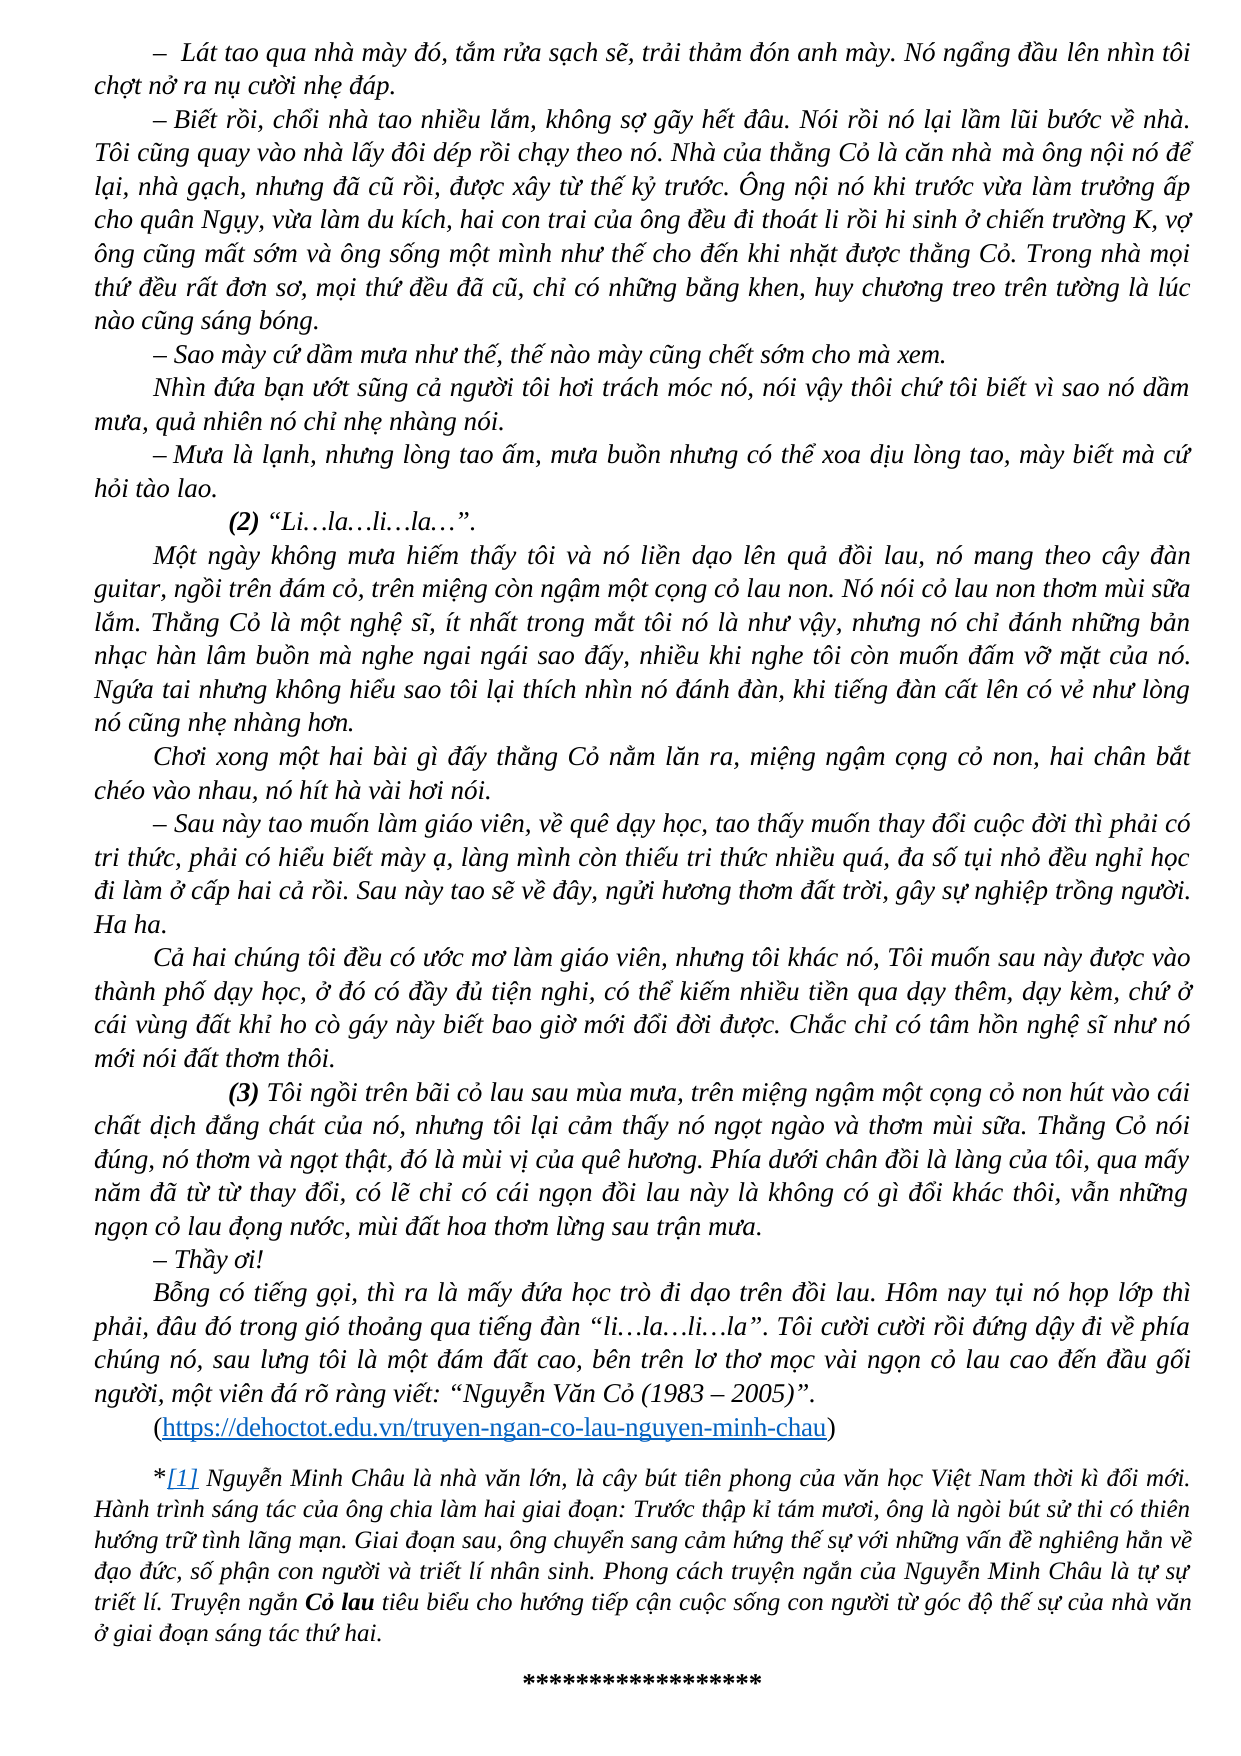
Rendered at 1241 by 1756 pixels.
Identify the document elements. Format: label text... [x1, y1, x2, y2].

list Mưa là lạnh, nhưng lòng tao ấm, mưa buồn nhưng có thể xoa dịu lòng tao, mày biết mà cứ hỏi tào lao. [94, 438, 1191, 503]
list “Li…la…li…la…”. [228, 506, 1215, 536]
text Bỗng có tiếng gọi, thì ra là mấy đứa học trò đi dạo trên đồi lau. Hôm nay tụi nó họp lớp thì phải, đâu đó trong gió thoảng qua tiếng đàn “li…la…li…la”. Tôi cười cười rồi đứng dậy đi về phía chúng nó, sau lưng tôi là một đám đất cao, bên trên lơ thơ mọc vài ngọn cỏ lau cao đến đầu gối người, một viên đá rõ ràng viết: “Nguyễn Văn Cỏ (1983 – 2005)”. [94, 1277, 1191, 1408]
text Chơi xong một hai bài gì đấy thằng Cỏ nằm lăn ra, miệng ngậm cọng cỏ non, hai chân bắt chéo vào nhau, nó hít hà vài hơi nói. [94, 740, 1191, 805]
text Một ngày không mưa hiếm thấy tôi và nó liền dạo lên quả đồi lau, nó mang theo cây đàn guitar, ngồi trên đám cỏ, trên miệng còn ngậm một cọng cỏ lau non. Nó nói cỏ lau non thơm mùi sữa lắm. Thằng Cỏ là một nghệ sĩ, ít nhất trong mắt tôi nó là như vậy, nhưng nó chỉ đánh những bản nhạc hàn lâm buồn mà nghe ngai ngái sao đấy, nhiều khi nghe tôi còn muốn đấm vỡ mặt của nó. Ngứa tai nhưng không hiểu sao tôi lại thích nhìn nó đánh đàn, khi tiếng đàn cất lên có vẻ như lòng nó cũng nhẹ nhàng hơn. [94, 539, 1191, 738]
text ****************** [79, 1667, 1205, 1698]
text *[1] Nguyễn Minh Châu là nhà văn lớn, là cây bút tiên phong của văn học Việt Nam thời kì đổi mới. Hành trình sáng tác của ông chia làm hai giai đoạn: Trước thập kỉ tám mươi, ông là ngòi bút sử thi có thiên hướng trữ tình lãng mạn. Giai đoạn sau, ông chuyển sang cảm hứng thế sự với những vấn đề nghiêng hẳn về đạo đức, số phận con người và triết lí nhân sinh. Phong cách truyện ngắn của Nguyễn Minh Châu là tự sự triết lí. Truyện ngắn Cỏ lau tiêu biểu cho hướng tiếp cận cuộc sống con người từ góc độ thế sự của nhà văn ở giai đoạn sáng tác thứ hai. [94, 1461, 1192, 1647]
text Cả hai chúng tôi đều có ước mơ làm giáo viên, nhưng tôi khác nó, Tôi muốn sau này được vào thành phố dạy học, ở đó có đầy đủ tiện nghi, có thể kiếm nhiều tiền qua dạy thêm, dạy kèm, chứ ở cái vùng đất khỉ ho cò gáy này biết bao giờ mới đổi đời được. Chắc chỉ có tâm hồn nghệ sĩ như nó mới nói đất thơm thôi. [94, 942, 1192, 1073]
list Biết rồi, chổi nhà tao nhiều lắm, không sợ gãy hết đâu. Nói rồi nó lại lầm lũi bước về nhà. Tôi cũng quay vào nhà lấy đôi dép rồi chạy theo nó. Nhà của thằng Cỏ là căn nhà mà ông nội nó để lại, nhà gạch, nhưng đã cũ rồi, được xây từ thế kỷ trước. Ông nội nó khi trước vừa làm trưởng ấp cho quân Ngụy, vừa làm du kích, hai con trai của ông đều đi thoát li rồi hi sinh ở chiến trường K, vợ ông cũng mất sớm và ông sống một mình như thế cho đến khi nhặt được thằng Cỏ. Trong nhà mọi thứ đều rất đơn sơ, mọi thứ đều đã cũ, chỉ có những bằng khen, huy chương treo trên tường là lúc nào cũng sáng bóng. [94, 103, 1192, 335]
list Sau này tao muốn làm giáo viên, về quê dạy học, tao thấy muốn thay đổi cuộc đời thì phải có tri thức, phải có hiểu biết mày ạ, làng mình còn thiếu tri thức nhiều quá, đa số tụi nhỏ đều nghỉ học đi làm ở cấp hai cả rồi. Sau này tao sẽ về đây, ngửi hương thơm đất trời, gây sự nghiệp trồng người. Ha ha. [94, 807, 1191, 939]
list Sao mày cứ dầm mưa như thế, thế nào mày cũng chết sớm cho mà xem. [153, 338, 1215, 369]
list Tôi ngồi trên bãi cỏ lau sau mùa mưa, trên miệng ngậm một cọng cỏ non hút vào cái chất dịch đắng chát của nó, nhưng tôi lại cảm thấy nó ngọt ngào và thơm mùi sữa. Thằng Cỏ nói đúng, nó thơm và ngọt thật, đó là mùi vị của quê hương. Phía dưới chân đồi là làng của tôi, qua mấy năm đã từ từ thay đổi, có lẽ chỉ có cái ngọn đồi lau này là không có gì đổi khác thôi, vẫn những ngọn cỏ lau đọng nước, mùi đất hoa thơm lừng sau trận mưa. [94, 1076, 1191, 1241]
list Thầy ơi! [153, 1243, 1215, 1274]
text Nhìn đứa bạn ướt sũng cả người tôi hơi trách móc nó, nói vậy thôi chứ tôi biết vì sao nó dầm mưa, quả nhiên nó chỉ nhẹ nhàng nói. [94, 371, 1191, 436]
text (https://dehoctot.edu.vn/truyen-ngan-co-lau-nguyen-minh-chau) [153, 1411, 1215, 1442]
list Lát tao qua nhà mày đó, tắm rửa sạch sẽ, trải thảm đón anh mày. Nó ngẩng đầu lên nhìn tôi chợt nở ra nụ cười nhẹ đáp. [94, 36, 1191, 101]
